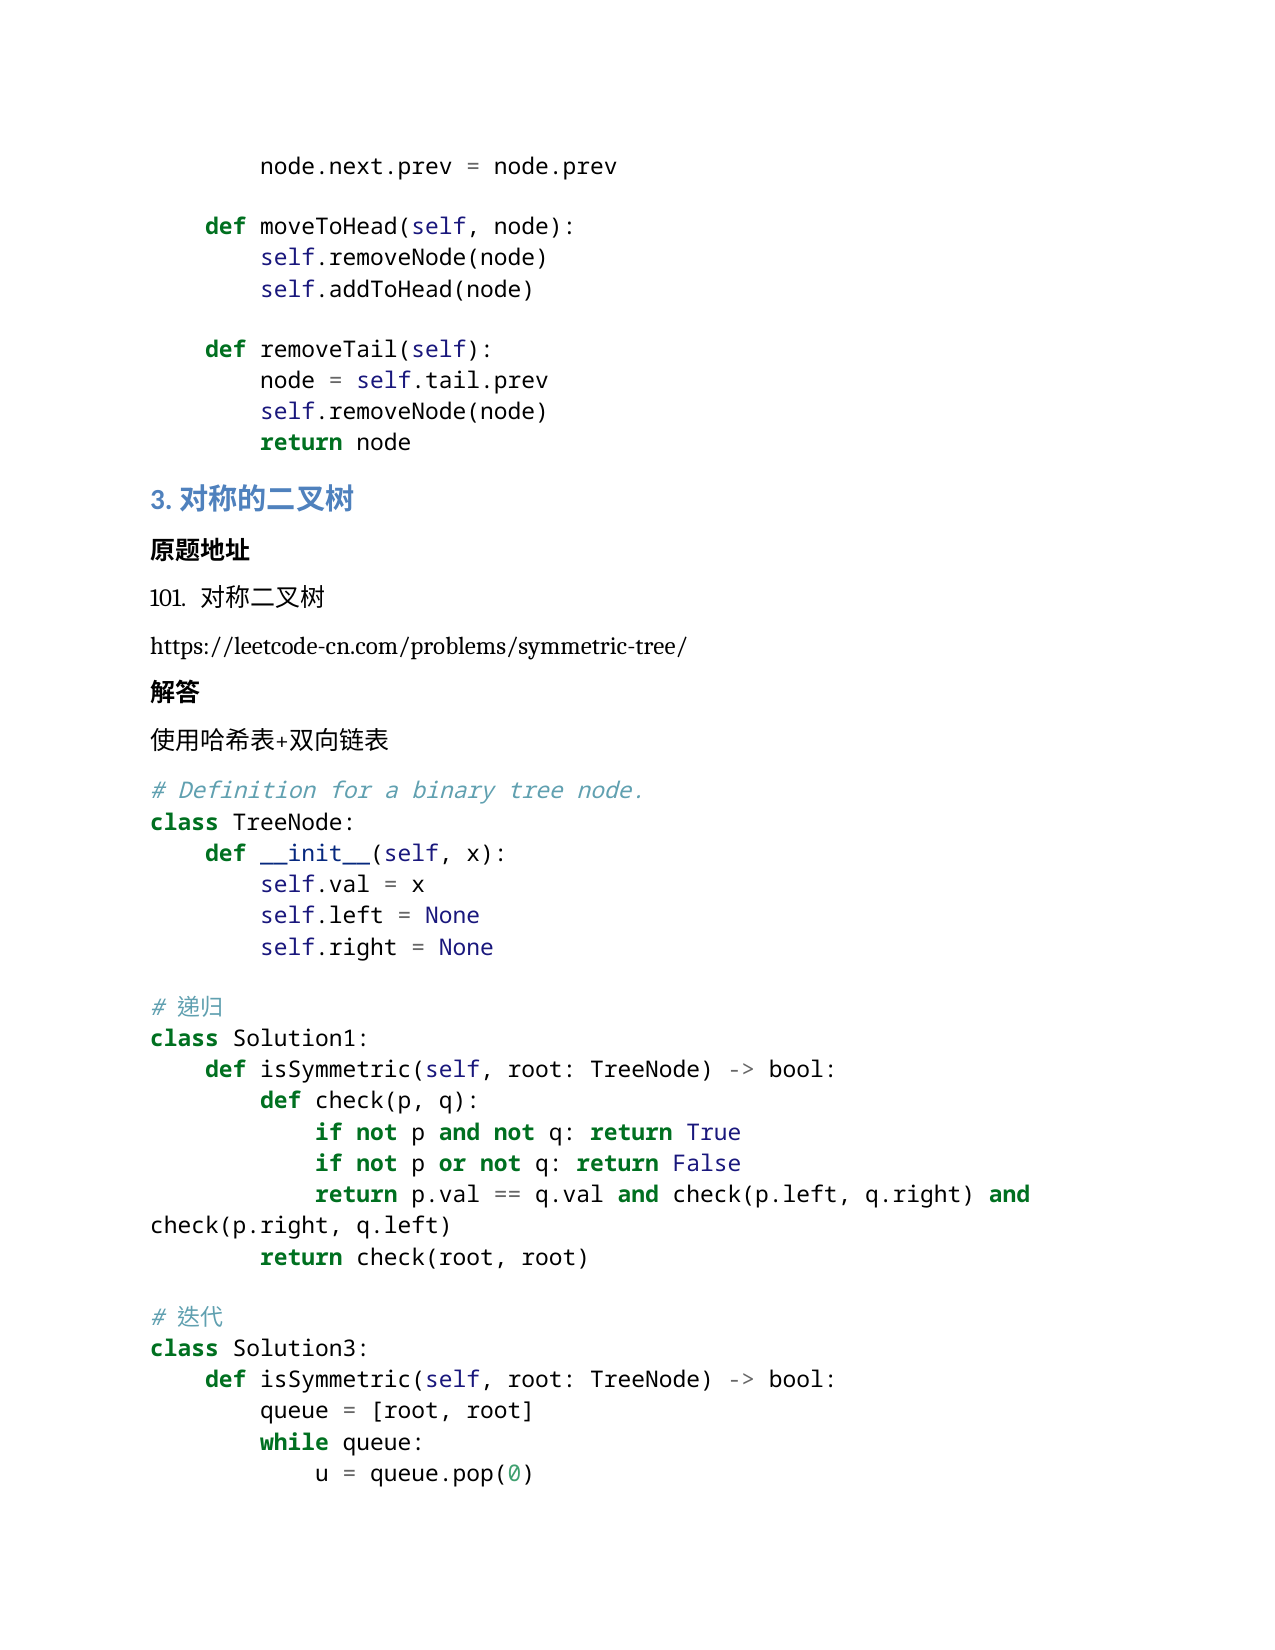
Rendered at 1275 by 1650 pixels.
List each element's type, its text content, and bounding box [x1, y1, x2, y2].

text https://leetcode-cn.com/problems/symmetric-tree/ [150, 632, 1125, 661]
subtitle 3. 对称的二叉树 [150, 478, 1125, 518]
list 对称二叉树 [150, 584, 1125, 613]
text 原题地址 [150, 537, 1125, 566]
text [150, 150, 1125, 457]
text 使用哈希表+双向链表 [150, 727, 1125, 756]
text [150, 774, 1125, 1488]
text 解答 [150, 679, 1125, 708]
